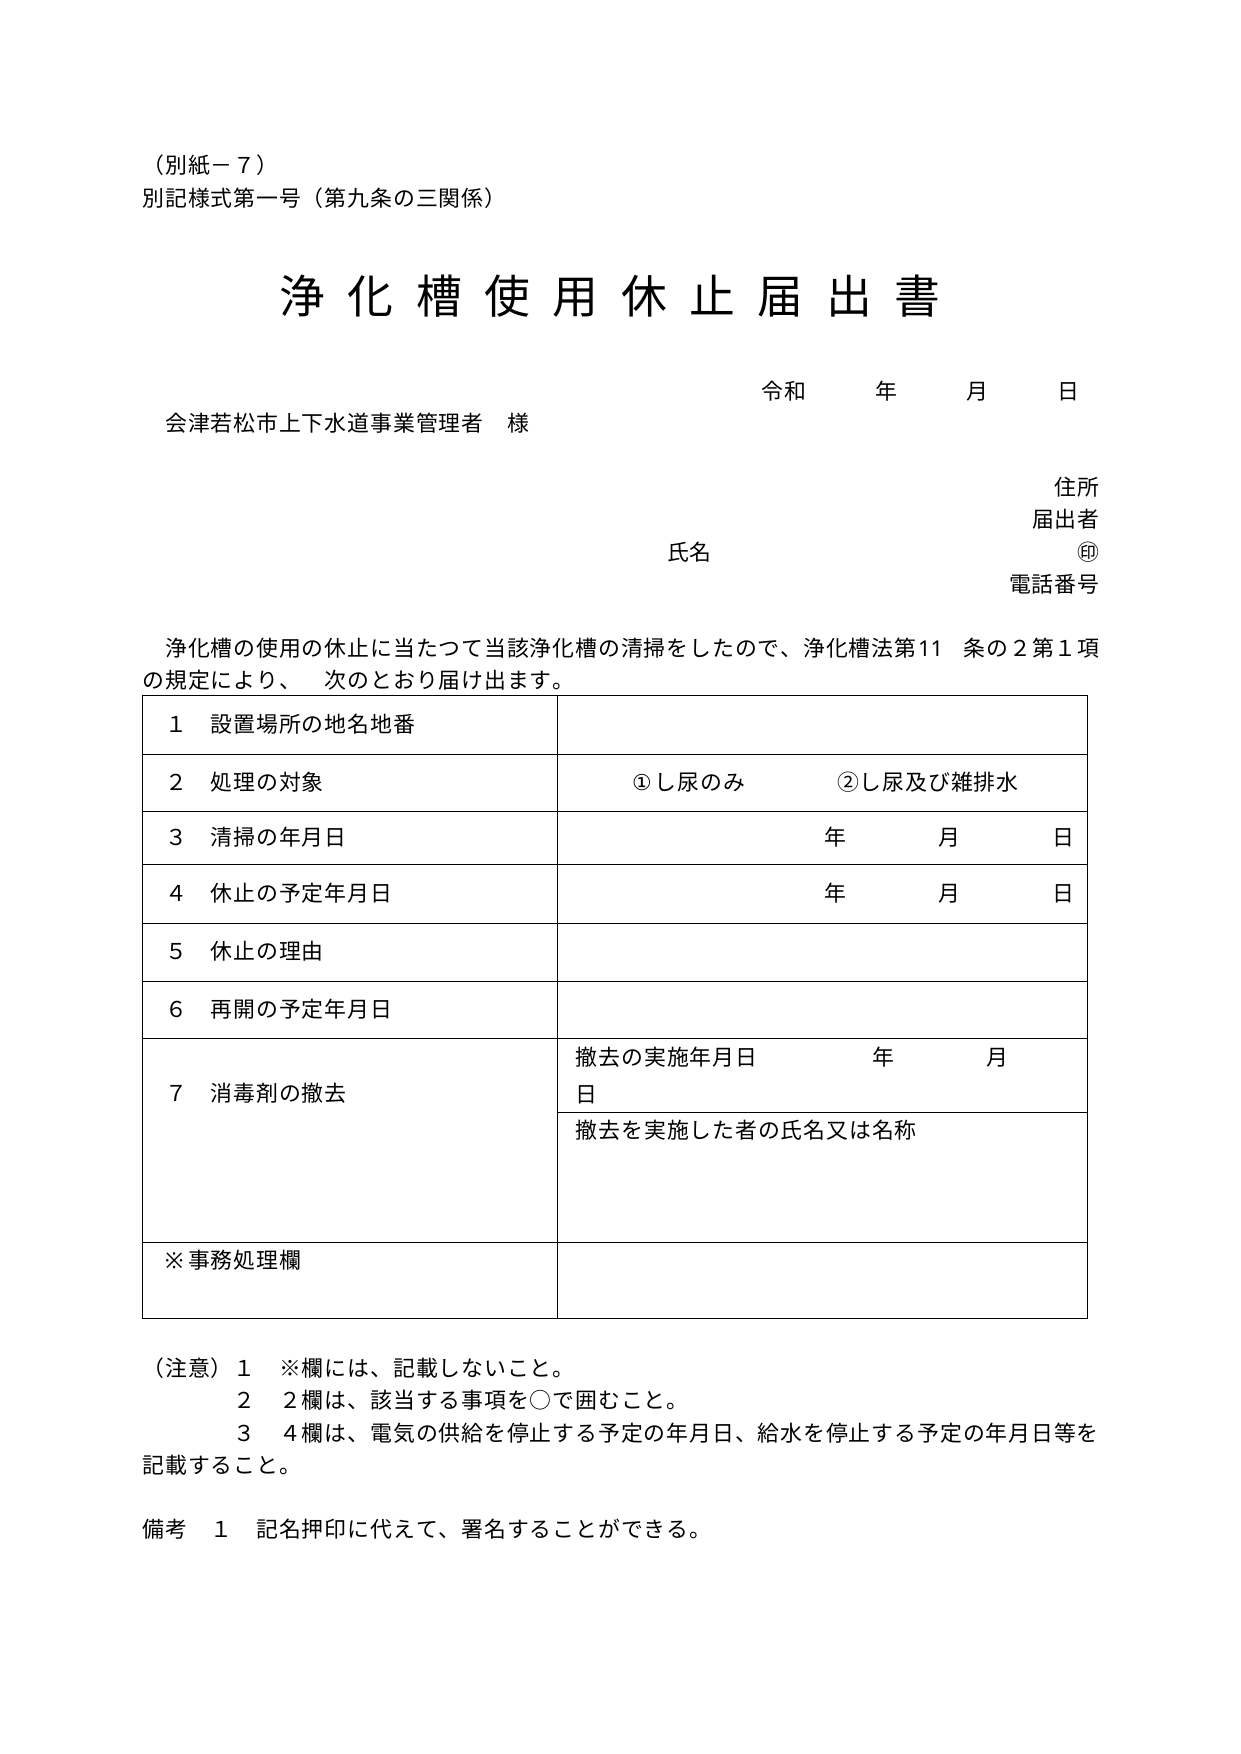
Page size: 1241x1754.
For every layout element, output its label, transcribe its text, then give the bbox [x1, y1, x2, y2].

text ３ ４欄は、電気の供給を停止する予定の年月日、給水を停止する予定の年月日等を記載すること。 [142, 1416, 1100, 1480]
table_cell [558, 924, 1087, 981]
table_cell ７ 消毒剤の撤去 [143, 1039, 557, 1242]
table_cell ３ 清掃の年月日 [143, 812, 557, 864]
table_cell ※事務処理欄 [143, 1243, 557, 1318]
text （注意）１ ※欄には、記載しないこと。 [142, 1351, 1100, 1383]
text 浄化槽の使用の休止に当たつて当該浄化槽の清掃をしたので、浄化槽法第11条の２第１項の規定により、 次のとおり届け出ます。 [142, 631, 1100, 695]
text 浄化槽使用休止届出書 [142, 245, 1100, 341]
table_cell [558, 1243, 1087, 1318]
table_header [558, 696, 1087, 754]
text 住所 [142, 470, 1100, 502]
text 会津若松市上下水道事業管理者 様 [142, 406, 1100, 438]
table_cell ①し尿のみ ②し尿及び雑排水 [558, 755, 1087, 811]
table_cell 撤去の実施年月日 年 月 日 [558, 1039, 1087, 1112]
text 届出者 [142, 502, 1100, 534]
table_cell [558, 982, 1087, 1038]
text ２ ２欄は、該当する事項を○で囲むこと。 [142, 1383, 1100, 1416]
table_cell 年 月 日 [558, 865, 1087, 922]
table_cell 撤去を実施した者の氏名又は名称 [558, 1113, 1087, 1242]
table_header １ 設置場所の地名地番 [143, 696, 557, 754]
text 備考 １ 記名押印に代えて、署名することができる。 [142, 1512, 1100, 1544]
text （別紙－７） [142, 148, 1100, 180]
table_cell ６ 再開の予定年月日 [143, 982, 557, 1038]
table_cell ４ 休止の予定年月日 [143, 865, 557, 922]
text 令和 年 月 日 [142, 373, 1081, 406]
table_cell ５ 休止の理由 [143, 924, 557, 981]
table_cell 年 月 日 [558, 812, 1087, 864]
text 氏名 ㊞ [142, 534, 1100, 567]
text 電話番号 [142, 567, 1100, 599]
table_cell ２ 処理の対象 [143, 755, 557, 811]
text 別記様式第一号（第九条の三関係） [142, 180, 1100, 213]
